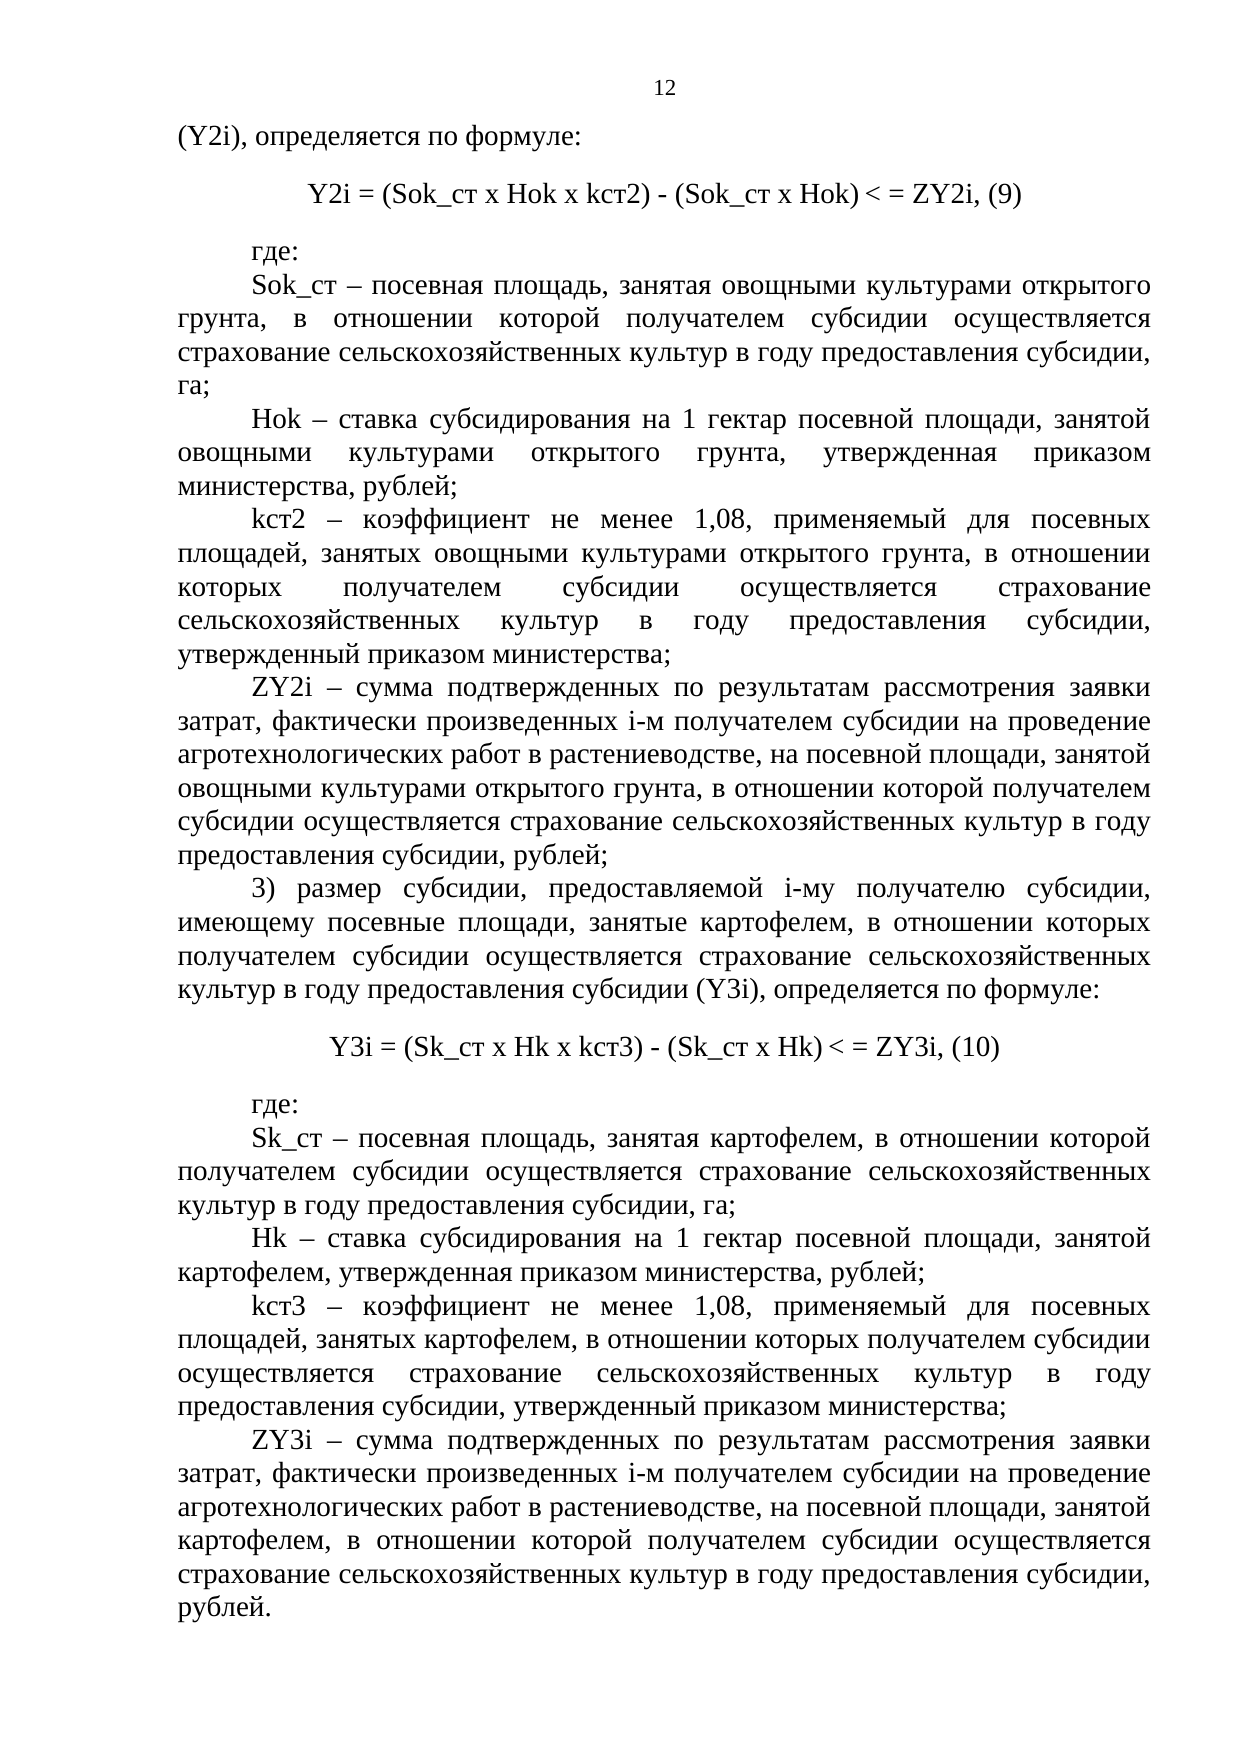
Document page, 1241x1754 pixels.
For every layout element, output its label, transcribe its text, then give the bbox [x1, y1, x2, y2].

text где: [177, 233, 1152, 267]
text kст2 – коэффициент не менее 1,08, применяемый для посевных площадей, занятых овощными культурами открытого грунта, в отношении которых получателем субсидии осуществляется страхование сельскохозяйственных культур в году предоставления субсидии, утвержденный приказом министерства; [177, 502, 1152, 669]
text 3) размер субсидии, предоставляемой i-му получателю субсидии, имеющему посевные площади, занятые картофелем, в отношении которых получателем субсидии осуществляется страхование сельскохозяйственных культур в году предоставления субсидии (Y3i), определяется по формуле: [177, 871, 1152, 1005]
text Hk – ставка субсидирования на 1 гектар посевной площади, занятой картофелем, утвержденная приказом министерства, рублей; [177, 1221, 1152, 1288]
text где: [177, 1086, 1152, 1120]
text kст3 – коэффициент не менее 1,08, применяемый для посевных площадей, занятых картофелем, в отношении которых получателем субсидии осуществляется страхование сельскохозяйственных культур в году предоставления субсидии, утвержденный приказом министерства; [177, 1288, 1152, 1422]
text Sk_ст – посевная площадь, занятая картофелем, в отношении которой получателем субсидии осуществляется страхование сельскохозяйственных культур в году предоставления субсидии, га; [177, 1120, 1152, 1221]
text ZY2i – сумма подтвержденных по результатам рассмотрения заявки затрат, фактически произведенных i-м получателем субсидии на проведение агротехнологических работ в растениеводстве, на посевной площади, занятой овощными культурами открытого грунта, в отношении которой получателем субсидии осуществляется страхование сельскохозяйственных культур в году предоставления субсидии, рублей; [177, 669, 1152, 871]
text Y2i = (Sok_ст x Hok x kст2) - (Sok_ст x Hok) < = ZY2i, (9) [177, 176, 1152, 209]
text Sok_ст – посевная площадь, занятая овощными культурами открытого грунта, в отношении которой получателем субсидии осуществляется страхование сельскохозяйственных культур в году предоставления субсидии, га; [177, 267, 1152, 401]
text Y3i = (Sk_ст x Hk x kст3) - (Sk_ст x Hk) < = ZY3i, (10) [177, 1029, 1152, 1062]
text Hok – ставка субсидирования на 1 гектар посевной площади, занятой овощными культурами открытого грунта, утвержденная приказом министерства, рублей; [177, 401, 1152, 502]
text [177, 118, 1152, 152]
text ZY3i – сумма подтвержденных по результатам рассмотрения заявки затрат, фактически произведенных i-м получателем субсидии на проведение агротехнологических работ в растениеводстве, на посевной площади, занятой картофелем, в отношении которой получателем субсидии осуществляется страхование сельскохозяйственных культур в году предоставления субсидии, рублей. [177, 1422, 1152, 1623]
